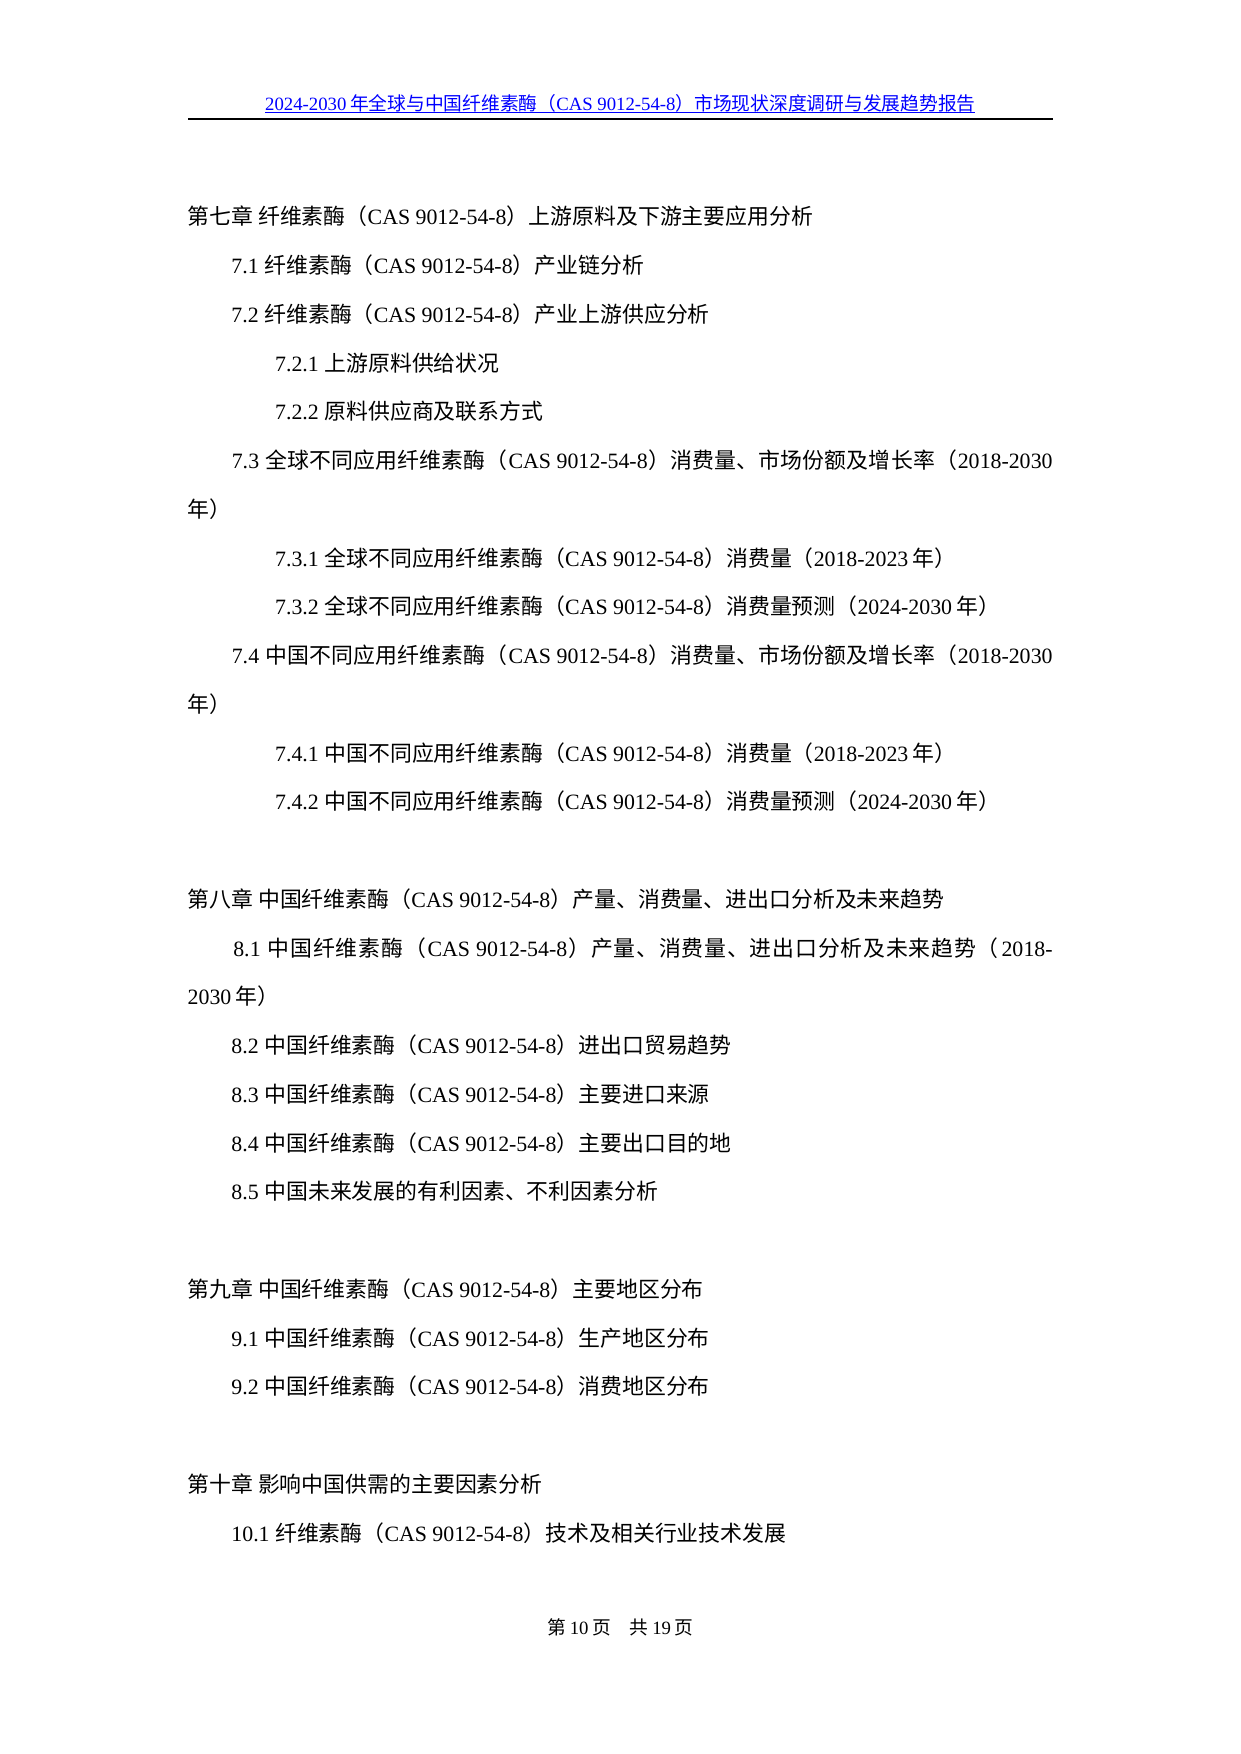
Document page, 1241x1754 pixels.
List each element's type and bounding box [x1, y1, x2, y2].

text [187, 150, 1053, 1548]
